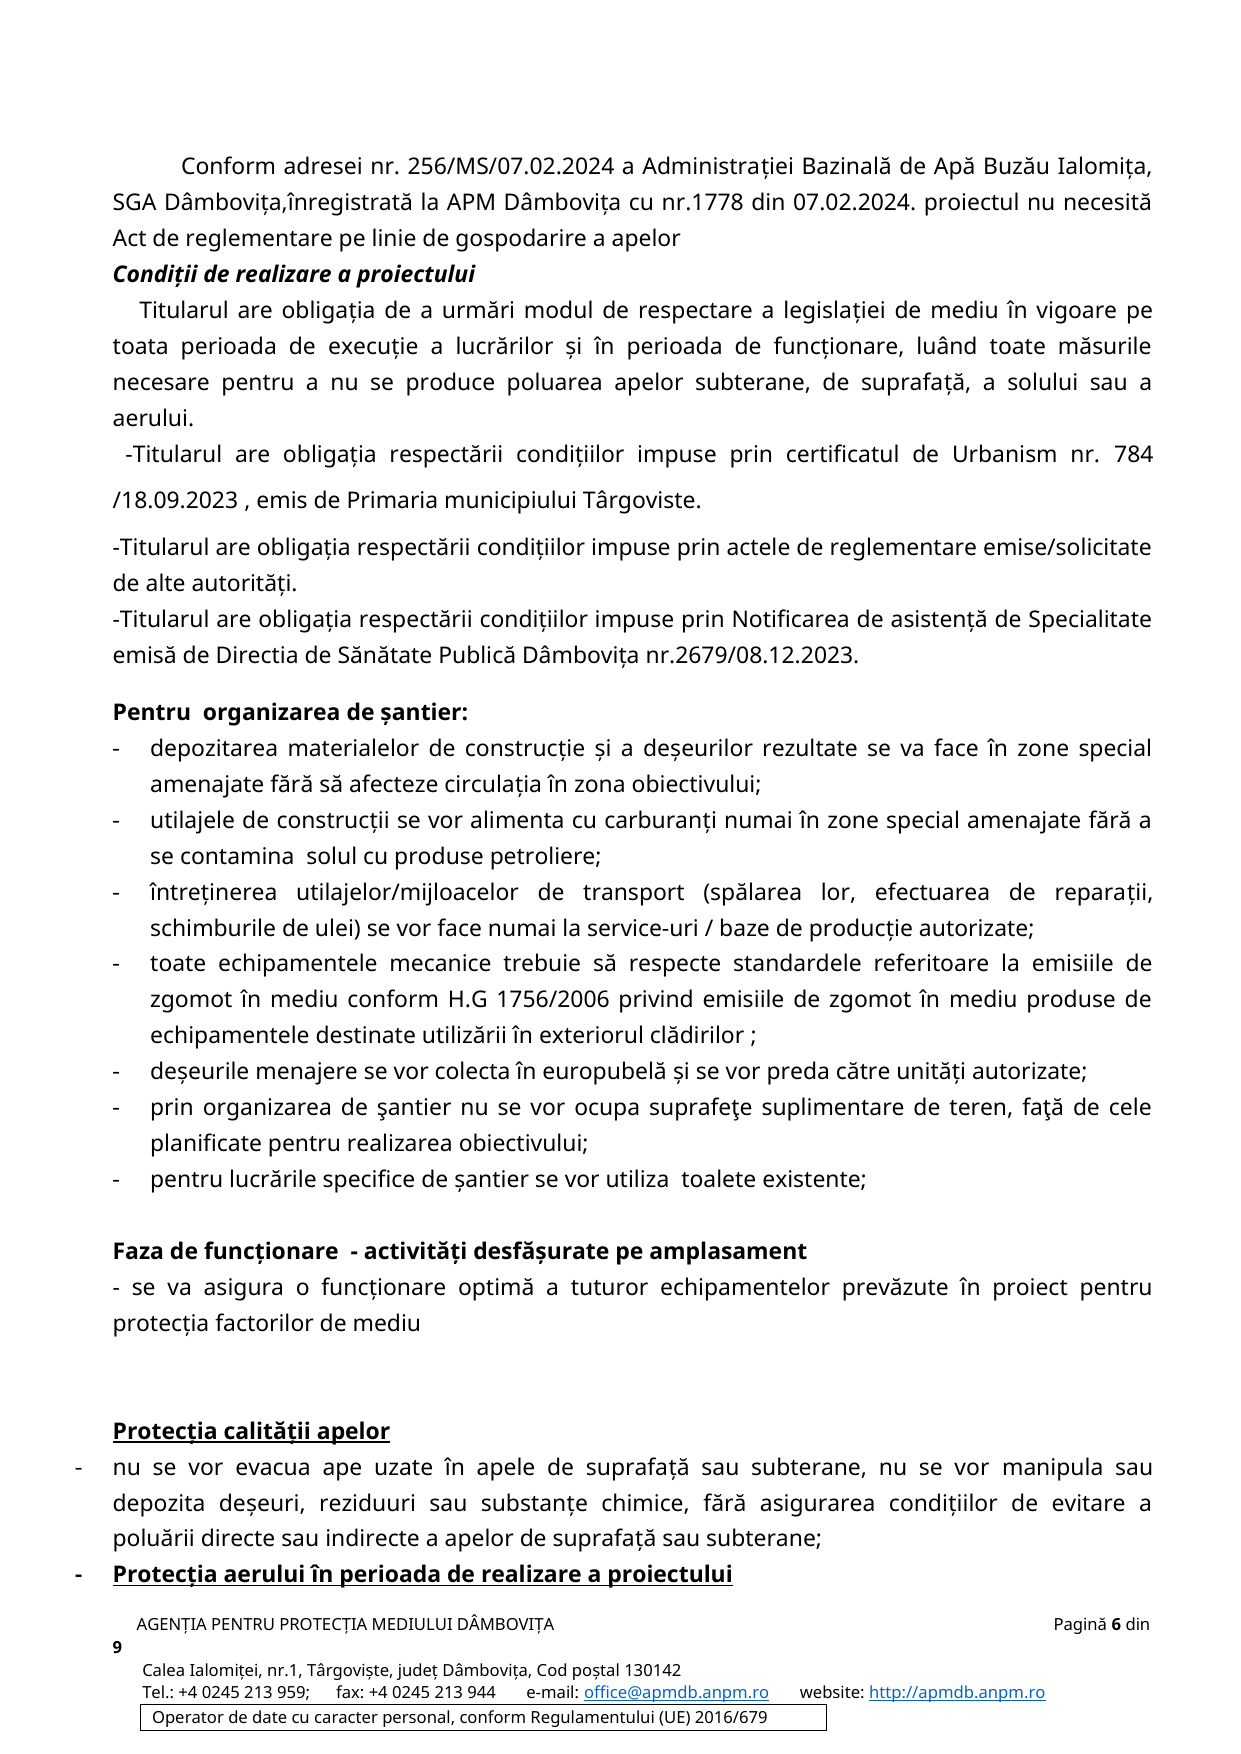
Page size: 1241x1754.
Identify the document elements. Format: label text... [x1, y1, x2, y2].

text Conform adresei nr. 256/MS/07.02.2024 a Administraţiei Bazinală de Apă Buzău Ialomița, SGA Dâmbovița,înregistrată la APM Dâmbovița cu nr.1778 din 07.02.2024. proiectul nu necesită Act de reglementare pe linie de gospodarire a apelor [112, 150, 1153, 253]
list -Titularul are obligația respectării condițiilor impuse prin certificatul de Urbanism nr. 784 /18.09.2023 , emis de Primaria municipiului Târgoviste. [112, 437, 1153, 516]
text Faza de funcţionare - activităţi desfăşurate pe amplasament [112, 1235, 1153, 1266]
text - se va asigura o funcţionare optimă a tuturor echipamentelor prevăzute în proiect pentru protecţia factorilor de mediu [112, 1271, 1153, 1338]
list -Titularul are obligația respectării condițiilor impuse prin actele de reglementare emise/solicitate de alte autorități. [112, 531, 1153, 598]
list nu se vor evacua ape uzate în apele de suprafaţă sau subterane, nu se vor manipula sau depozita deşeuri, reziduuri sau substanţe chimice, fără asigurarea condiţiilor de evitare a poluării directe sau indirecte a apelor de suprafaţă sau subterane; [75, 1451, 1153, 1554]
list deşeurile menajere se vor colecta în europubelă şi se vor preda către unităţi autorizate; [112, 1055, 1153, 1086]
list prin organizarea de şantier nu se vor ocupa suprafeţe suplimentare de teren, faţă de cele planificate pentru realizarea obiectivului; [112, 1091, 1153, 1158]
list -Titularul are obligația respectării condițiilor impuse prin Notificarea de asistență de Specialitate emisă de Directia de Sănătate Publică Dâmbovița nr.2679/08.12.2023. [112, 603, 1153, 670]
list utilajele de construcţii se vor alimenta cu carburanţi numai în zone special amenajate fără a se contamina solul cu produse petroliere; [112, 804, 1153, 871]
list toate echipamentele mecanice trebuie să respecte standardele referitoare la emisiile de zgomot în mediu conform H.G 1756/2006 privind emisiile de zgomot în mediu produse de echipamentele destinate utilizării în exteriorul clădirilor ; [112, 947, 1153, 1051]
text Pentru organizarea de şantier: [112, 696, 1153, 727]
text Condiții de realizare a proiectului [112, 258, 1153, 289]
text Protecţia calităţii apelor [112, 1414, 1153, 1446]
list pentru lucrările specifice de şantier se vor utiliza toalete existente; [112, 1163, 1153, 1194]
text Titularul are obligaţia de a urmări modul de respectare a legislaţiei de mediu în vigoare pe toata perioada de execuţie a lucrărilor și în perioada de funcționare, luând toate măsurile necesare pentru a nu se produce poluarea apelor subterane, de suprafaţă, a solului sau a aerului. [112, 294, 1153, 433]
list întreţinerea utilajelor/mijloacelor de transport (spălarea lor, efectuarea de reparaţii, schimburile de ulei) se vor face numai la service-uri / baze de producţie autorizate; [112, 876, 1153, 943]
list depozitarea materialelor de construcţie şi a deşeurilor rezultate se va face în zone special amenajate fără să afecteze circulaţia în zona obiectivului; [112, 732, 1153, 799]
list Protecţia aerului în perioada de realizare a proiectului [75, 1558, 1153, 1589]
